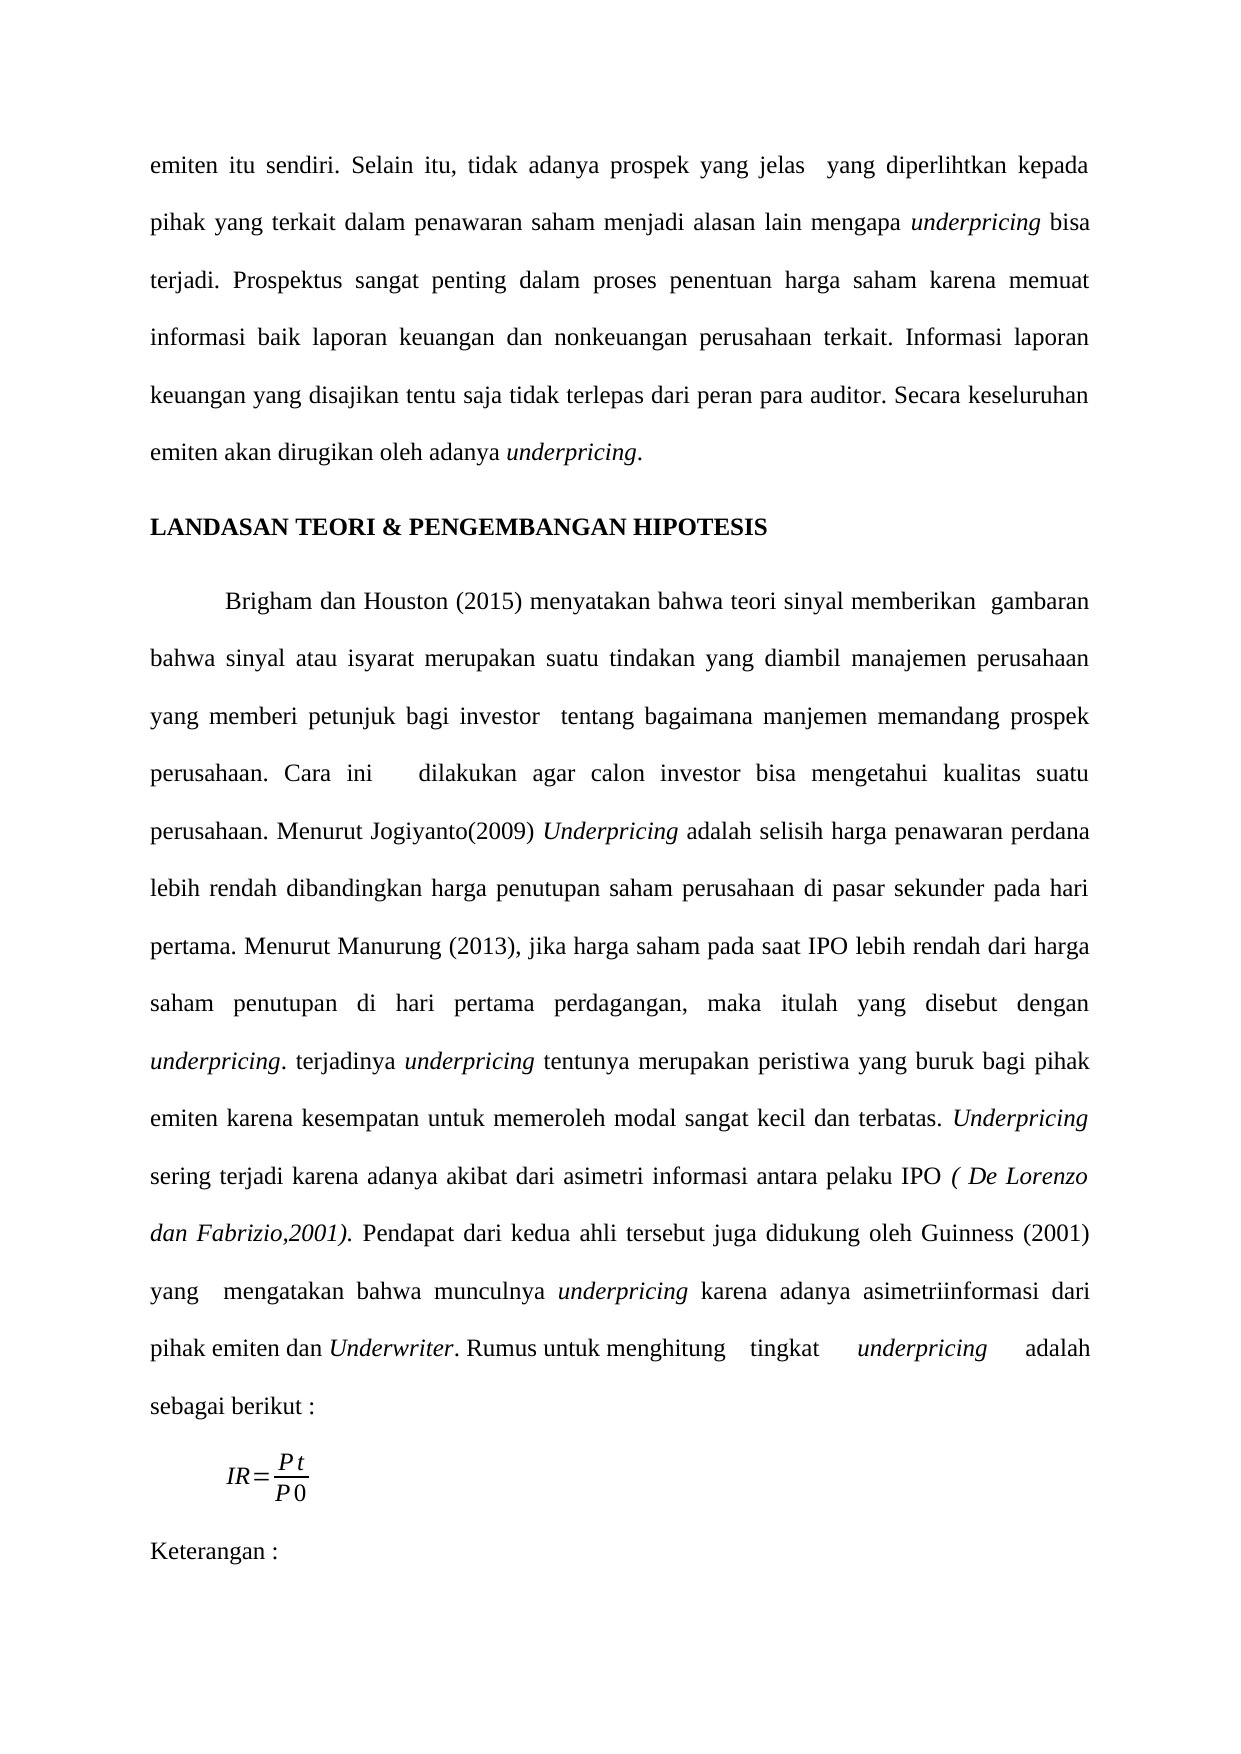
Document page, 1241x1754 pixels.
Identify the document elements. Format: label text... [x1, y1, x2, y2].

text LANDASAN TEORI & PENGEMBANGAN HIPOTESIS [150, 512, 1090, 540]
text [150, 150, 1090, 466]
list Keterangan : [150, 1536, 1090, 1565]
list Brigham dan Houston (2015) menyatakan bahwa teori sinyal memberikan gambaran bahwa sinyal atau isyarat merupakan suatu tindakan yang diambil manajemen perusahaan yang memberi petunjuk bagi investor tentang bagaimana manjemen memandang prospek perusahaan. Cara ini dilakukan agar calon investor bisa mengetahui kualitas suatu perusahaan. Menurut Jogiyanto(2009) Underpricing adalah selisih harga penawaran perdana lebih rendah dibandingkan harga penutupan saham perusahaan di pasar sekunder pada hari pertama. Menurut Manurung (2013), jika harga saham pada saat IPO lebih rendah dari harga saham penutupan di hari pertama perdagangan, maka itulah yang disebut dengan underpricing. terjadinya underpricing tentunya merupakan peristiwa yang buruk bagi pihak emiten karena kesempatan untuk memeroleh modal sangat kecil dan terbatas. Underpricing sering terjadi karena adanya akibat dari asimetri informasi antara pelaku IPO ( De Lorenzo dan Fabrizio,2001). Pendapat dari kedua ahli tersebut juga didukung oleh Guinness (2001) yang mengatakan bahwa munculnya underpricing karena adanya asimetriinformasi dari pihak emiten dan Underwriter. Rumus untuk menghitung tingkat underpricing adalah sebagai berikut : [150, 586, 1090, 1507]
